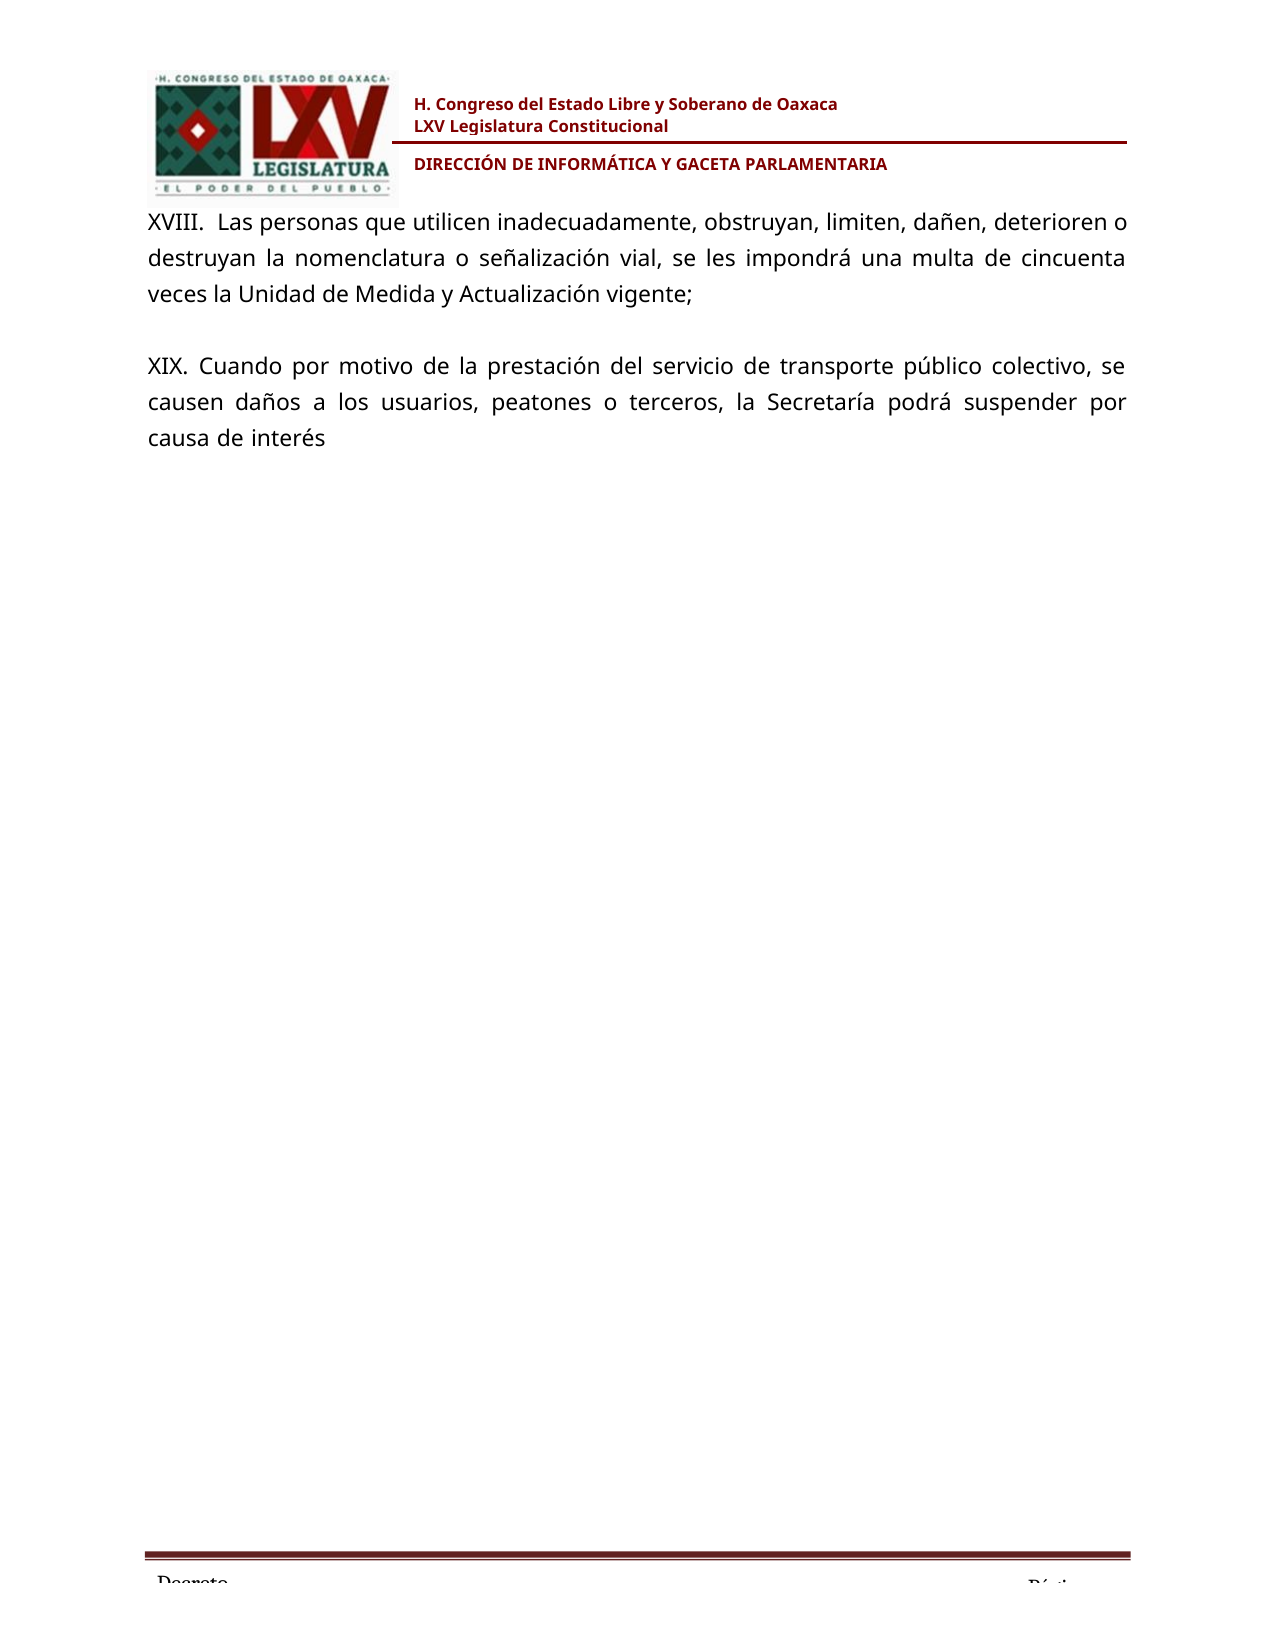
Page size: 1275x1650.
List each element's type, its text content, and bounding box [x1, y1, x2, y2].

picture [147, 70, 399, 208]
list Cuando por motivo de la prestación del servicio de transporte público colectivo, se causen daños a los usuarios, peatones o terceros, la Secretaría podrá suspender por causa de interés [148, 350, 1127, 453]
list Las personas que utilicen inadecuadamente, obstruyan, limiten, dañen, deterioren o destruyan la nomenclatura o señalización vial, se les impondrá una multa de cincuenta veces la Unidad de Medida y Actualización vigente; [148, 206, 1127, 309]
